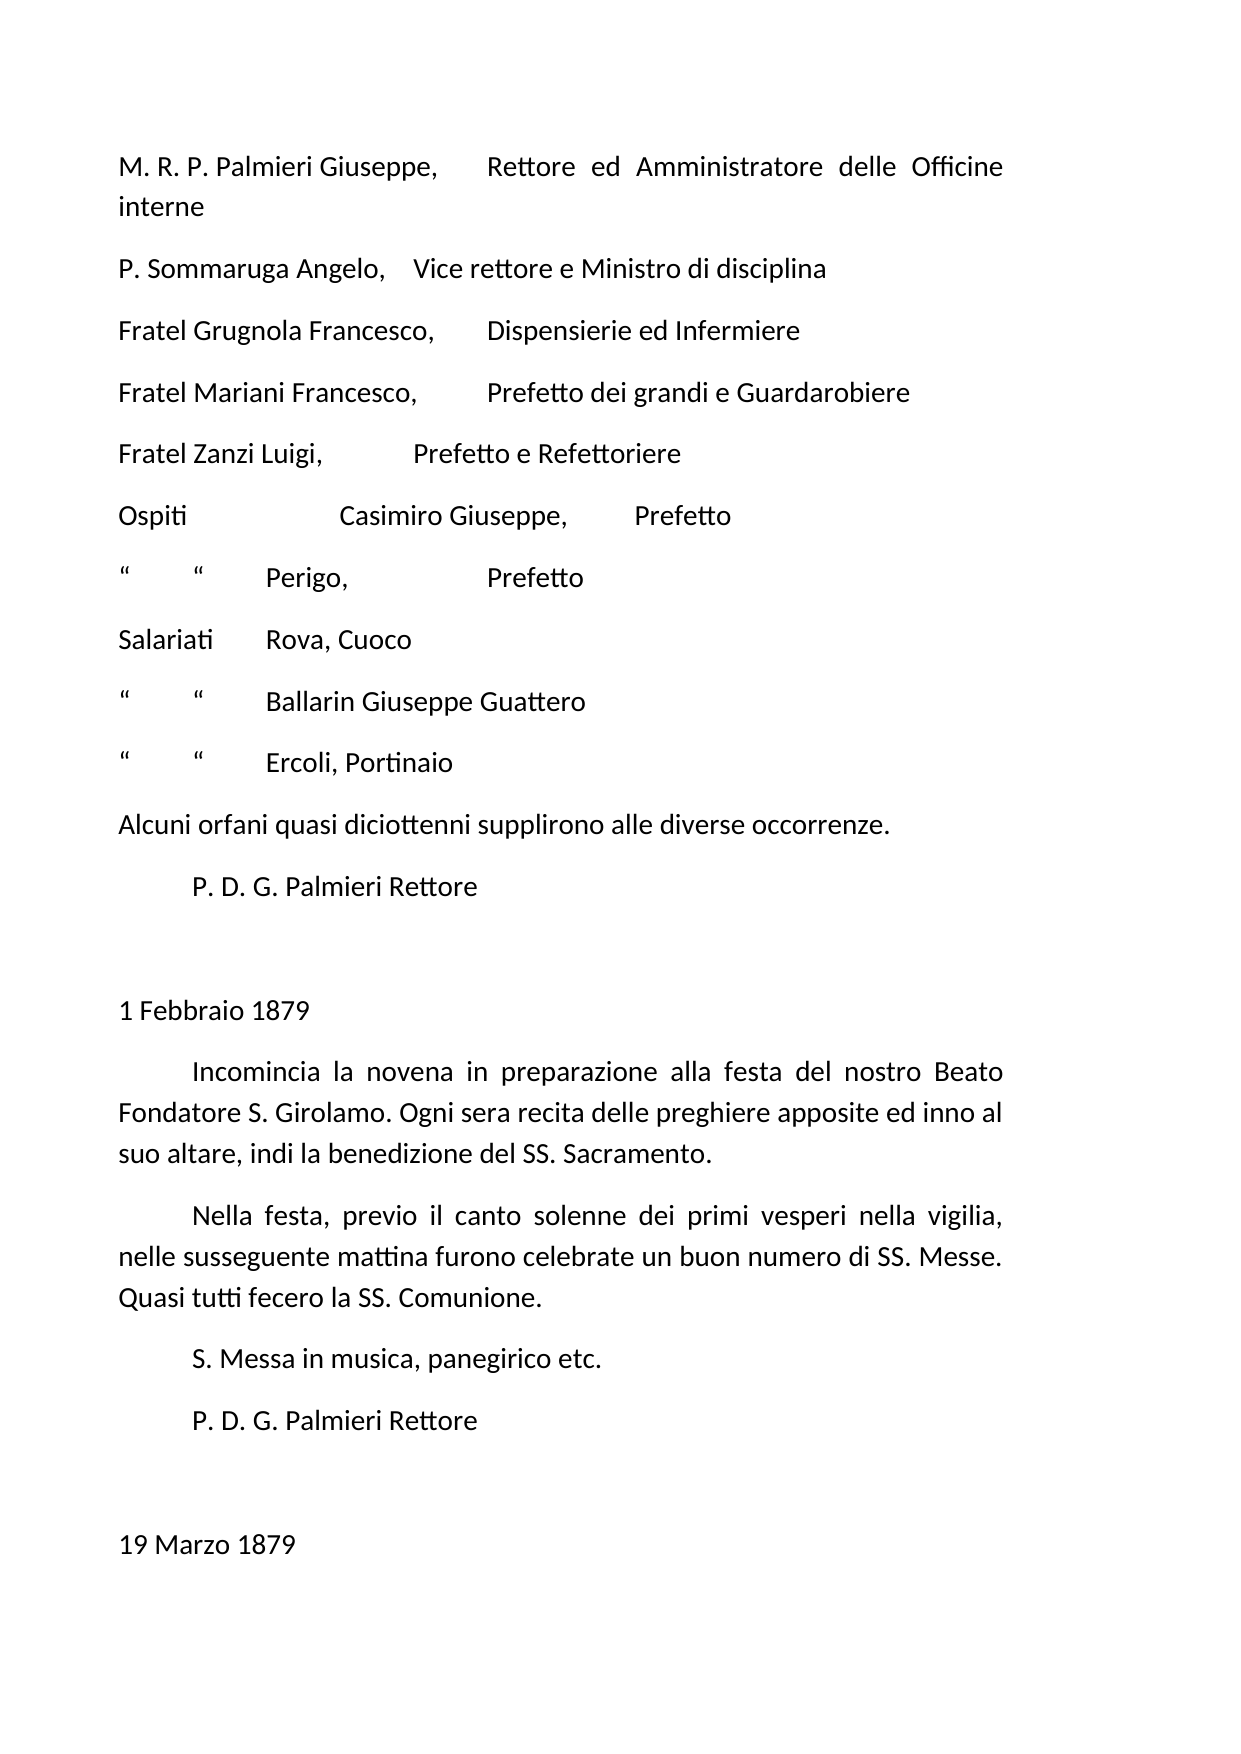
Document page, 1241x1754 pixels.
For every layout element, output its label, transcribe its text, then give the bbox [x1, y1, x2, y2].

text P. D. G. Palmieri Rettore [118, 868, 1004, 904]
text 1 Febbraio 1879 [118, 992, 1004, 1027]
text P. Sommaruga Angelo, Vice rettore e Ministro di disciplina [118, 250, 1004, 286]
text “ “ Ercoli, Portinaio [118, 744, 1004, 780]
text Fratel Grugnola Francesco, Dispensierie ed Infermiere [118, 312, 1004, 348]
text S. Messa in musica, panegirico etc. [118, 1341, 1004, 1376]
text 19 Marzo 1879 [118, 1526, 1004, 1562]
text Nella festa, previo il canto solenne dei primi vesperi nella vigilia, nelle susseguente mattina furono celebrate un buon numero di SS. Messe. Quasi tutti fecero la SS. Comunione. [118, 1197, 1004, 1314]
text Incomincia la novena in preparazione alla festa del nostro Beato Fondatore S. Girolamo. Ogni sera recita delle preghiere apposite ed inno al suo altare, indi la benedizione del SS. Sacramento. [118, 1053, 1004, 1171]
text Fratel Zanzi Luigi, Prefetto e Refettoriere [118, 436, 1004, 471]
text P. D. G. Palmieri Rettore [118, 1402, 1004, 1438]
text M. R. P. Palmieri Giuseppe, Rettore ed Amministratore delle Officine interne [118, 148, 1004, 224]
text Fratel Mariani Francesco, Prefetto dei grandi e Guardarobiere [118, 374, 1004, 409]
text Salariati Rova, Cuoco [118, 621, 1004, 657]
text “ “ Ballarin Giuseppe Guattero [118, 683, 1004, 718]
text Ospiti Casimiro Giuseppe, Prefetto [118, 497, 1004, 533]
text Alcuni orfani quasi diciottenni supplirono alle diverse occorrenze. [118, 806, 1004, 842]
text “ “ Perigo, Prefetto [118, 559, 1004, 595]
